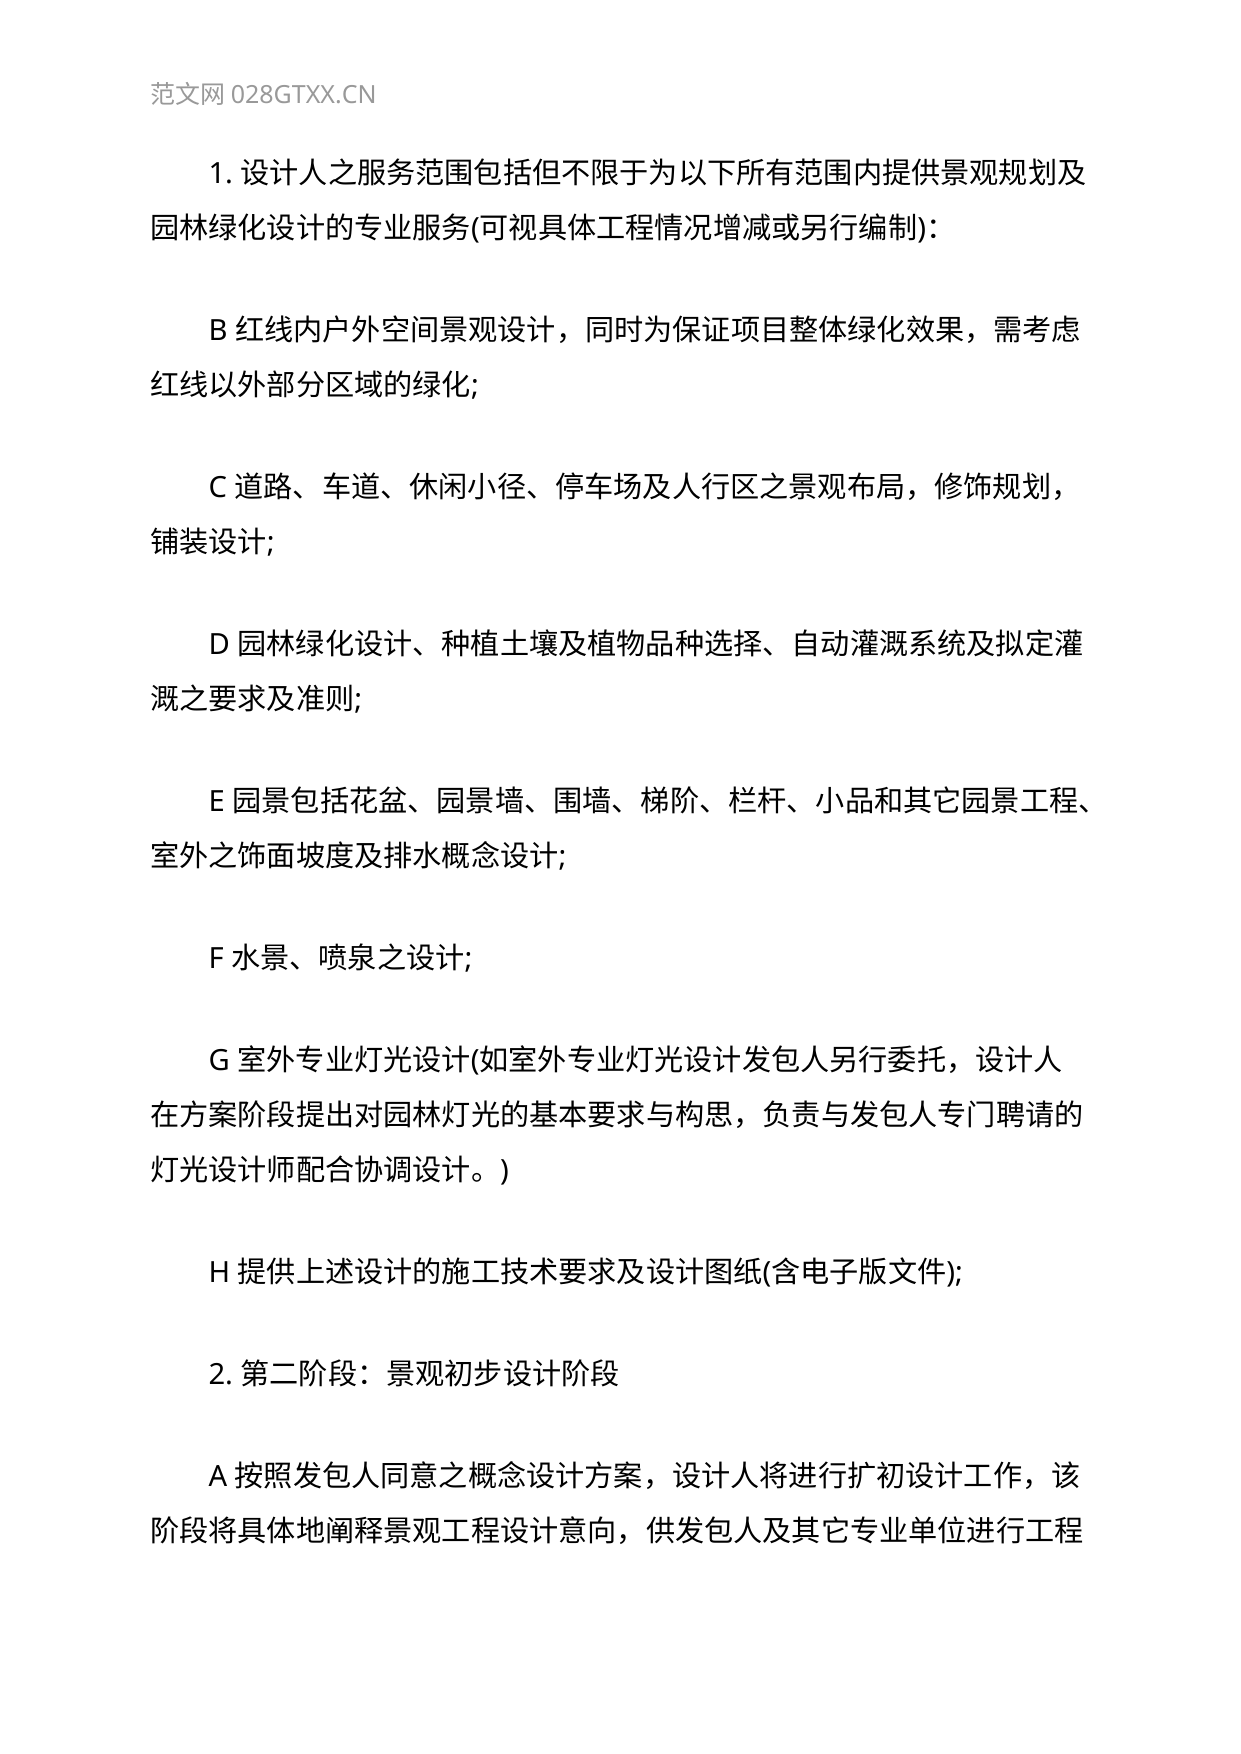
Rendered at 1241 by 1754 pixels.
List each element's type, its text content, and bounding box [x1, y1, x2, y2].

text B 红线内户外空间景观设计，同时为保证项目整体绿化效果，需考虑红线以外部分区域的绿化; [150, 307, 1090, 404]
text 2. 第二阶段：景观初步设计阶段 [150, 1351, 1090, 1393]
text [150, 1453, 1090, 1550]
text H 提供上述设计的施工技术要求及设计图纸(含电子版文件); [150, 1249, 1090, 1291]
text 1. 设计人之服务范围包括但不限于为以下所有范围内提供景观规划及园林绿化设计的专业服务(可视具体工程情况增减或另行编制)： [150, 150, 1090, 247]
text D 园林绿化设计、种植土壤及植物品种选择、自动灌溉系统及拟定灌溉之要求及准则; [150, 621, 1090, 718]
text F 水景、喷泉之设计; [150, 935, 1090, 977]
text G 室外专业灯光设计(如室外专业灯光设计发包人另行委托，设计人在方案阶段提出对园林灯光的基本要求与构思，负责与发包人专门聘请的灯光设计师配合协调设计。) [150, 1037, 1090, 1189]
text E 园景包括花盆、园景墙、围墙、梯阶、栏杆、小品和其它园景工程、室外之饰面坡度及排水概念设计; [150, 778, 1090, 875]
text C 道路、车道、休闲小径、停车场及人行区之景观布局，修饰规划，铺装设计; [150, 464, 1090, 561]
